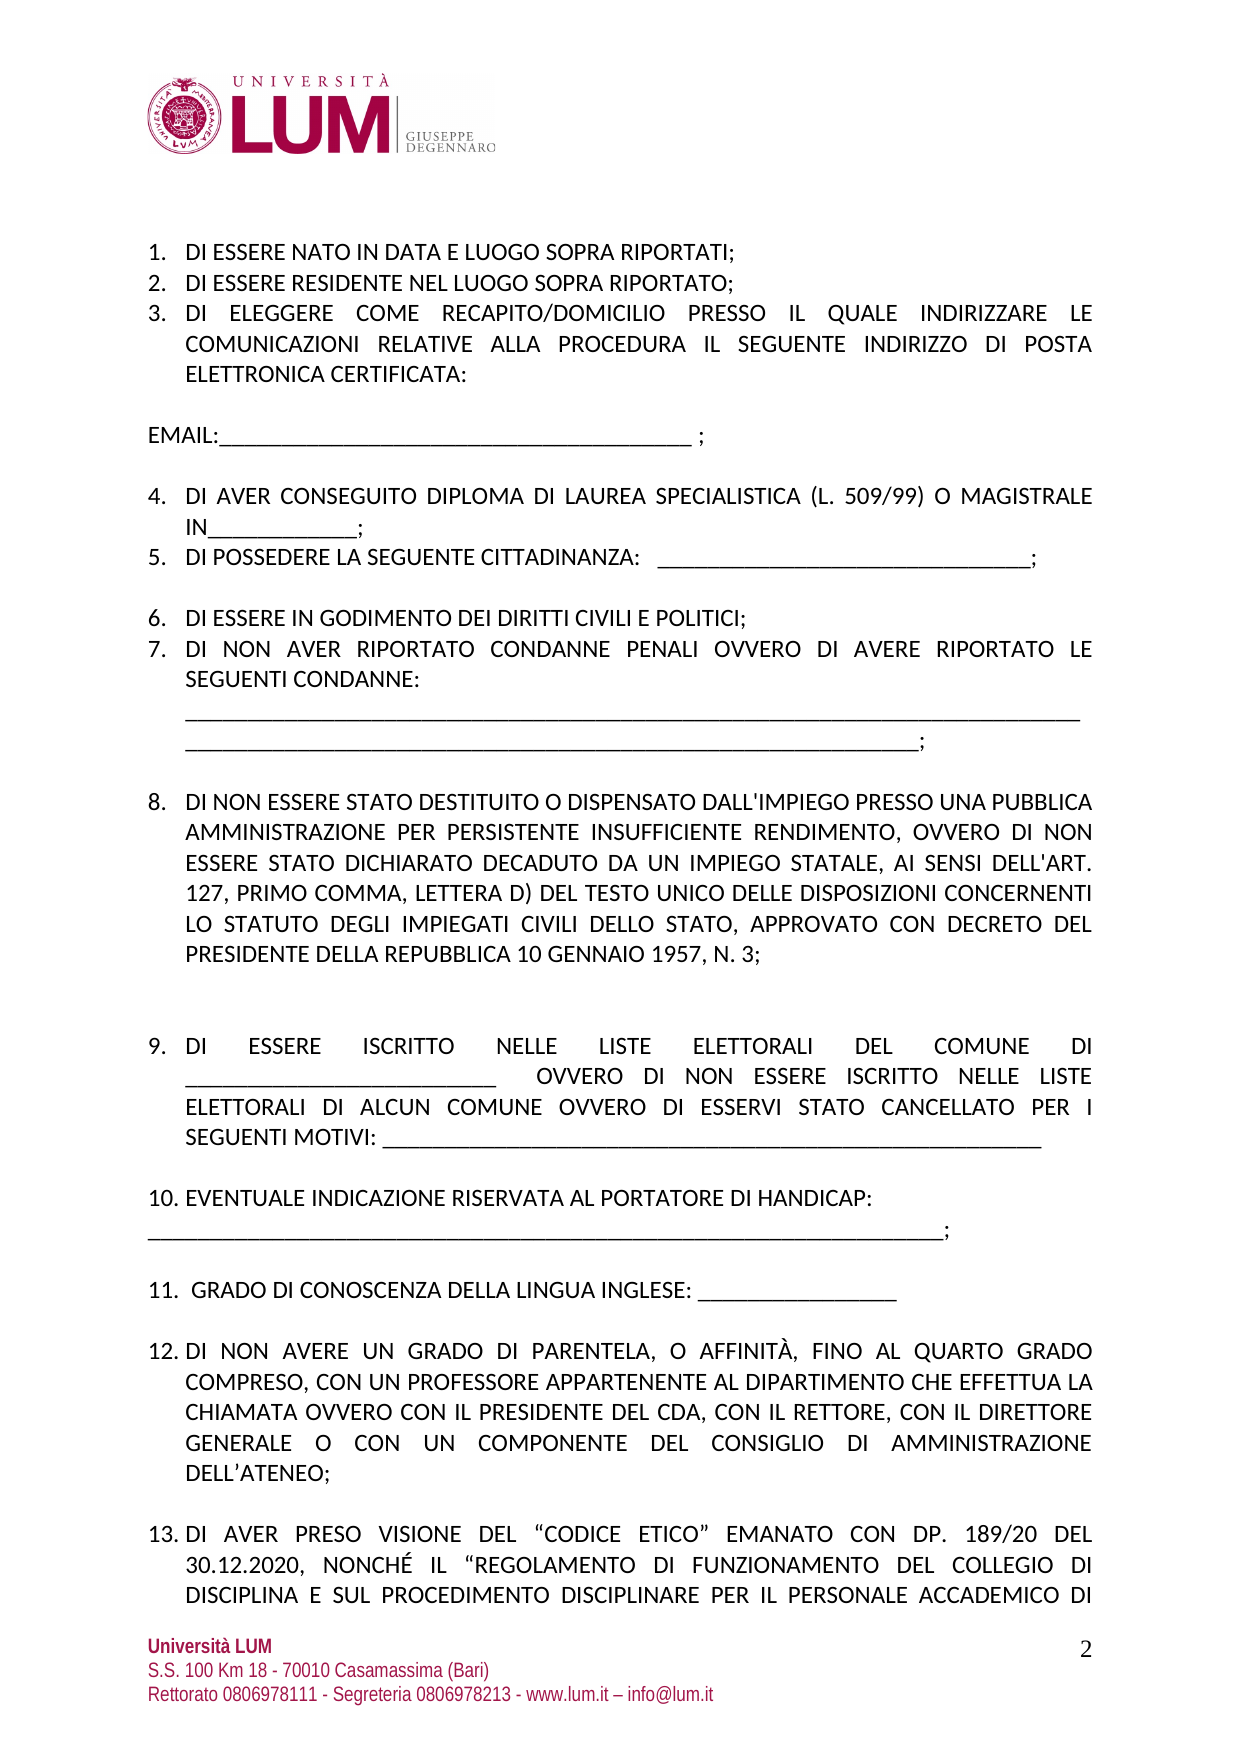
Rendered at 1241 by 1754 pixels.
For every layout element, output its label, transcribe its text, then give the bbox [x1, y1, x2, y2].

list Eventuale indicazione riservata al portatore di handicap: [148, 1182, 1092, 1213]
list di essere nato in data e luogo sopra riportati; [148, 236, 1092, 267]
list di essere iscritto nelle liste elettorali del Comune di _________________________ ovvero di non essere iscritto nelle liste elettorali di alcun Comune ovvero di esservi stato cancellato per i seguenti motivi: _____________________________________________________ [148, 1030, 1092, 1152]
list di essere residente nel luogo sopra riportato; [148, 267, 1092, 297]
picture [147, 73, 496, 154]
list EMAIL:______________________________________ ; [148, 419, 1092, 450]
list di non essere stato destituito o dispensato dall'impiego presso una Pubblica Amministrazione per persistente insufficiente rendimento, ovvero di non essere stato dichiarato decaduto da un impiego statale, ai sensi dell'art. 127, primo comma, lettera d) del Testo Unico delle disposizioni concernenti lo statuto degli impiegati civili dello Stato, approvato con Decreto del Presidente della Repubblica 10 gennaio 1957, n. 3; [148, 786, 1092, 969]
list di essere in godimento dei diritti civili e politici; [148, 603, 1092, 633]
text ________________________________________________________________; [148, 1213, 1092, 1243]
list di possedere la seguente cittadinanza: ______________________________; [148, 542, 1092, 572]
list di eleggere COME RECAPITO/domicilio presso il quale indirizzare le comunicazioni relative alla procedura IL SEGUENTE INDIRIZZO DI POSTA ELETTRONICA CERTIFICATA: [148, 297, 1092, 389]
list di aver conseguito diploma di laurea specialistica (L. 509/99) o magistrale IN____________; [148, 481, 1093, 542]
list GRADO DI CONOSCENZA DELLA LINGUA INGLESE: ________________ [148, 1274, 1092, 1304]
list di non avere un grado di parentela, o affinità, fino al quarto grado compreso, con un professore appartenente al Dipartimento che effettua la chiamata ovvero con il Presidente del CdA, con il Rettore, con il Direttore Generale o con un componente del Consiglio di Amministrazione dell’Ateneo; [148, 1335, 1092, 1488]
text ___________________________________________________________________________________________________________________________________; [185, 694, 1092, 755]
list di non aver riportato condanne penali ovvero di avere riportato le seguenti condanne: [148, 633, 1092, 694]
